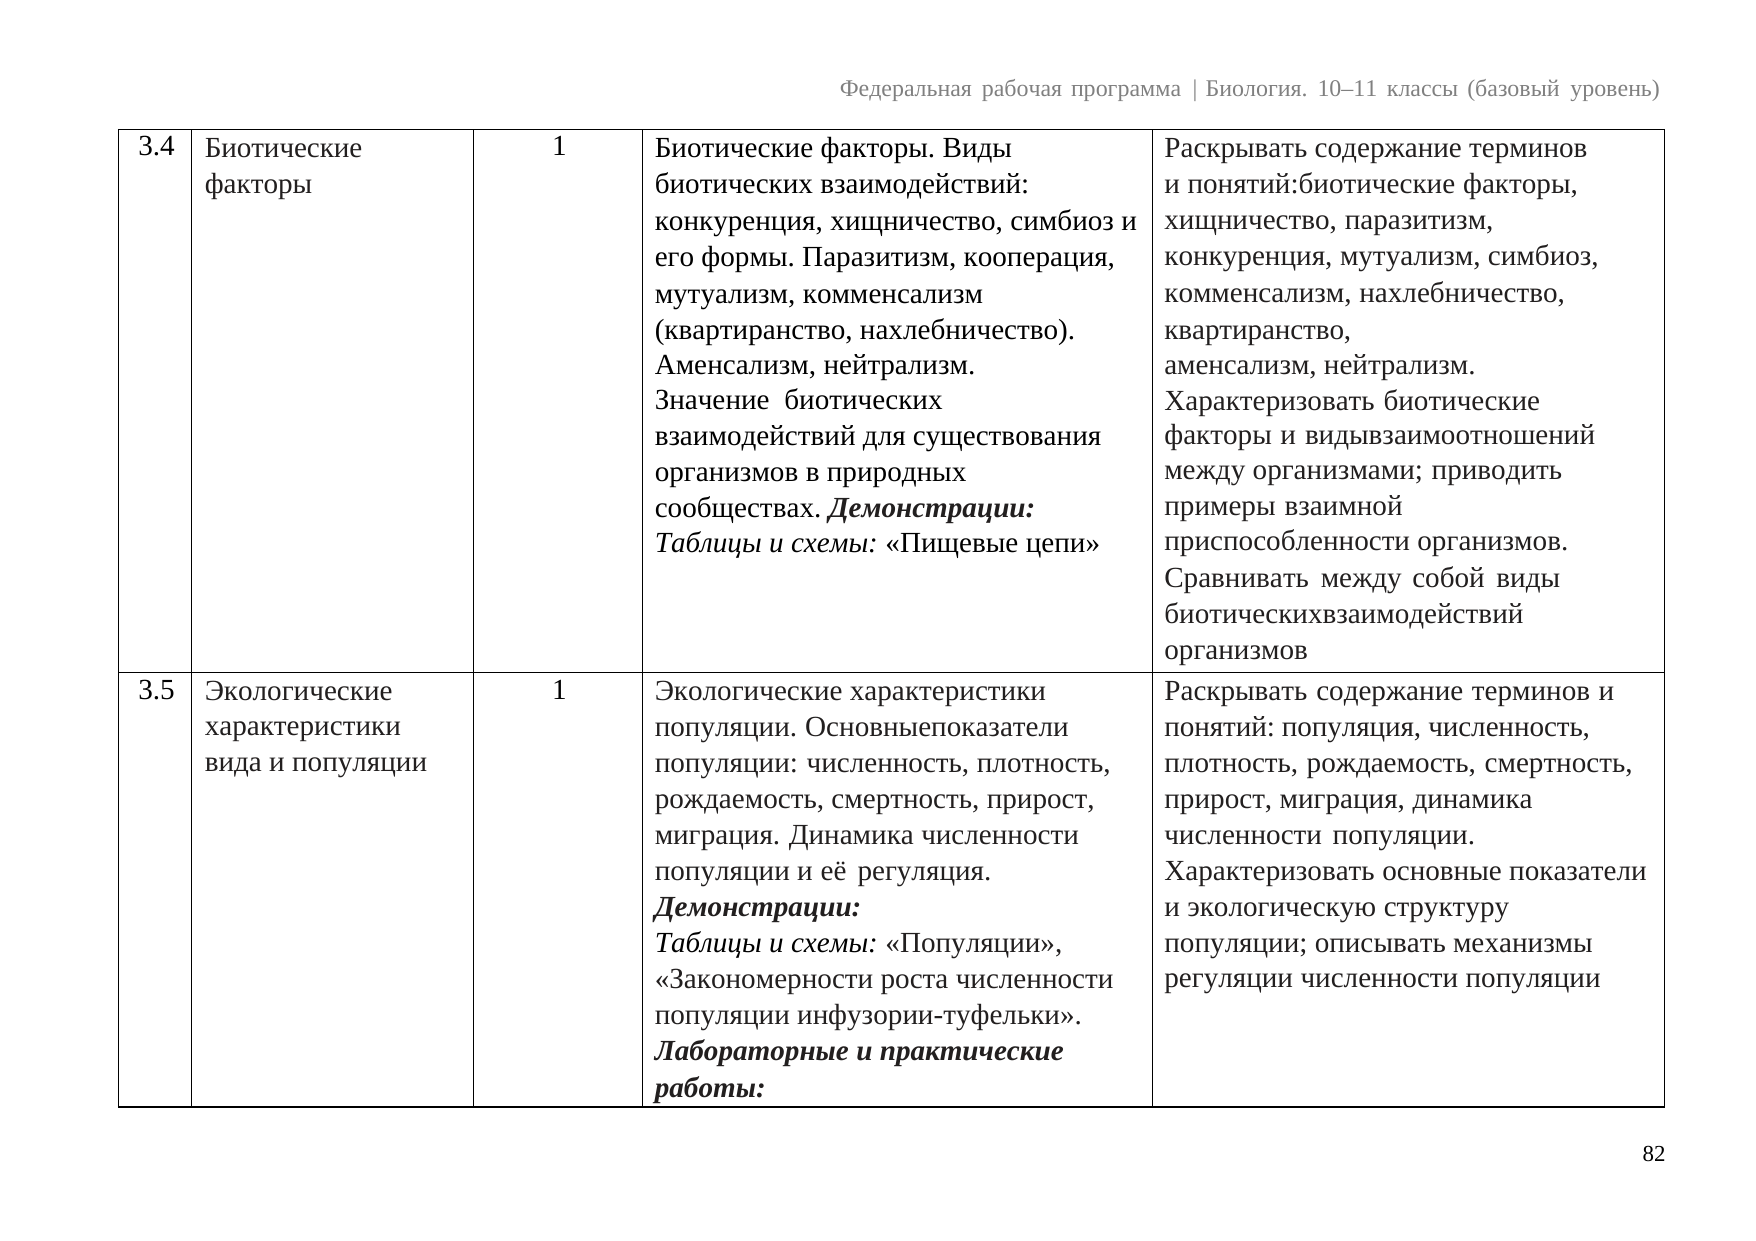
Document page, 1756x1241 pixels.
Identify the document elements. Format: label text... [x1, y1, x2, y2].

table_header 1 [474, 130, 642, 672]
table_cell Раскрывать содержание терминов и понятий: популяция, численность, плотность, рождаемость, смертность, прирост, миграция, динамика численности популяции. Характеризовать основные показатели и экологическую структуру популяции; описывать механизмы регуляции численности популяции [1153, 673, 1664, 1106]
table_cell 3.5 [119, 673, 191, 1106]
table_cell Экологические характеристики популяции. Основныепоказатели популяции: численность, плотность, рождаемость, смертность, прирост, миграция. Динамика численности популяции и её регуляция. Демонстрации: Таблицы и схемы: «Популяции», «Закономерности роста численности популяции инфузории-туфельки». Лабораторные и практические работы: [643, 673, 1152, 1106]
table_header Раскрывать содержание терминов и понятий:биотические факторы, хищничество, паразитизм, конкуренция, мутуализм, симбиоз, комменсализм, нахлебничество, квартиранство, аменсализм, нейтрализм. Характеризовать биотические факторы и видывзаимоотношений между организмами; приводить примеры взаимной приспособленности организмов. Сравнивать между собой виды биотическихвзаимодействий организмов [1153, 130, 1664, 672]
table_header Биотические факторы [192, 130, 473, 672]
table_header 3.4 [119, 130, 191, 672]
table_header Биотические факторы. Виды биотических взаимодействий: конкуренция, хищничество, симбиоз и его формы. Паразитизм, кооперация, мутуализм, комменсализм (квартиранство, нахлебничество). Аменсализм, нейтрализм. Значение биотических взаимодействий для существования организмов в природных сообществах. Демонстрации: Таблицы и схемы: «Пищевые цепи» [643, 130, 1152, 672]
table_cell 1 [474, 673, 642, 1106]
table_cell Экологические характеристики вида и популяции [192, 673, 473, 1106]
